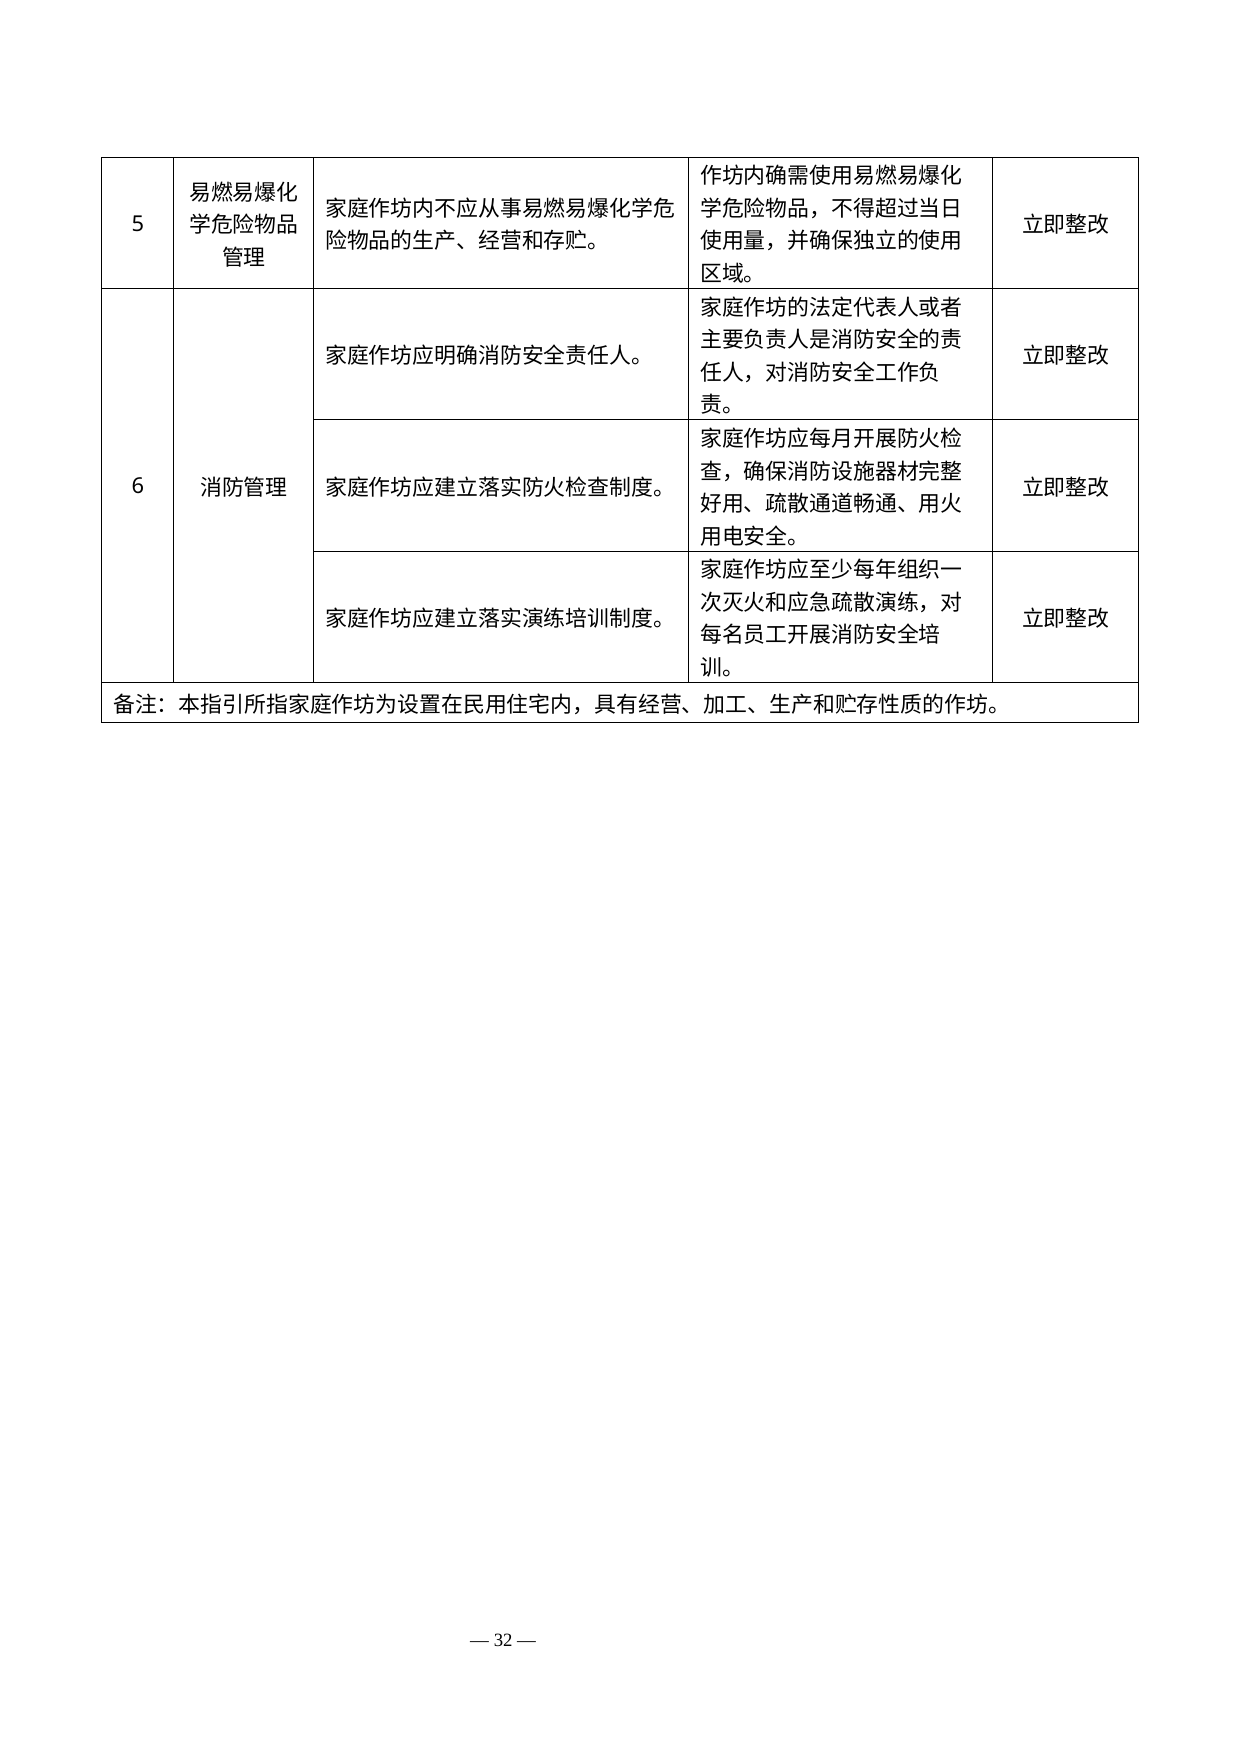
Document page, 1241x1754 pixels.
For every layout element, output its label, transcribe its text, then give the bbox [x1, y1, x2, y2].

table_cell 消防管理 [174, 289, 313, 682]
table_cell 家庭作坊应建立落实演练培训制度。 [314, 552, 688, 682]
table_cell 6 [102, 289, 173, 682]
table_cell 家庭作坊应建立落实防火检查制度。 [314, 420, 688, 551]
table_cell 立即整改 [993, 420, 1138, 551]
table_cell 立即整改 [993, 158, 1138, 288]
table_cell 家庭作坊的法定代表人或者主要负责人是消防安全的责任人，对消防安全工作负责。 [689, 289, 992, 419]
table_cell 家庭作坊应至少每年组织一次灭火和应急疏散演练，对每名员工开展消防安全培训。 [689, 552, 992, 682]
table_cell 家庭作坊应明确消防安全责任人。 [314, 289, 688, 419]
table_cell 易燃易爆化学危险物品管理 [174, 158, 313, 288]
table_cell 家庭作坊应每月开展防火检查，确保消防设施器材完整好用、疏散通道畅通、用火用电安全。 [689, 420, 992, 551]
table_cell 备注：本指引所指家庭作坊为设置在民用住宅内，具有经营、加工、生产和贮存性质的作坊。 [102, 683, 1138, 722]
table_cell 立即整改 [993, 552, 1138, 682]
table_cell 家庭作坊内不应从事易燃易爆化学危险物品的生产、经营和存贮。 [314, 158, 688, 288]
table_cell 作坊内确需使用易燃易爆化学危险物品，不得超过当日使用量，并确保独立的使用区域。 [689, 158, 992, 288]
table_cell 5 [102, 158, 173, 288]
table_cell 立即整改 [993, 289, 1138, 419]
